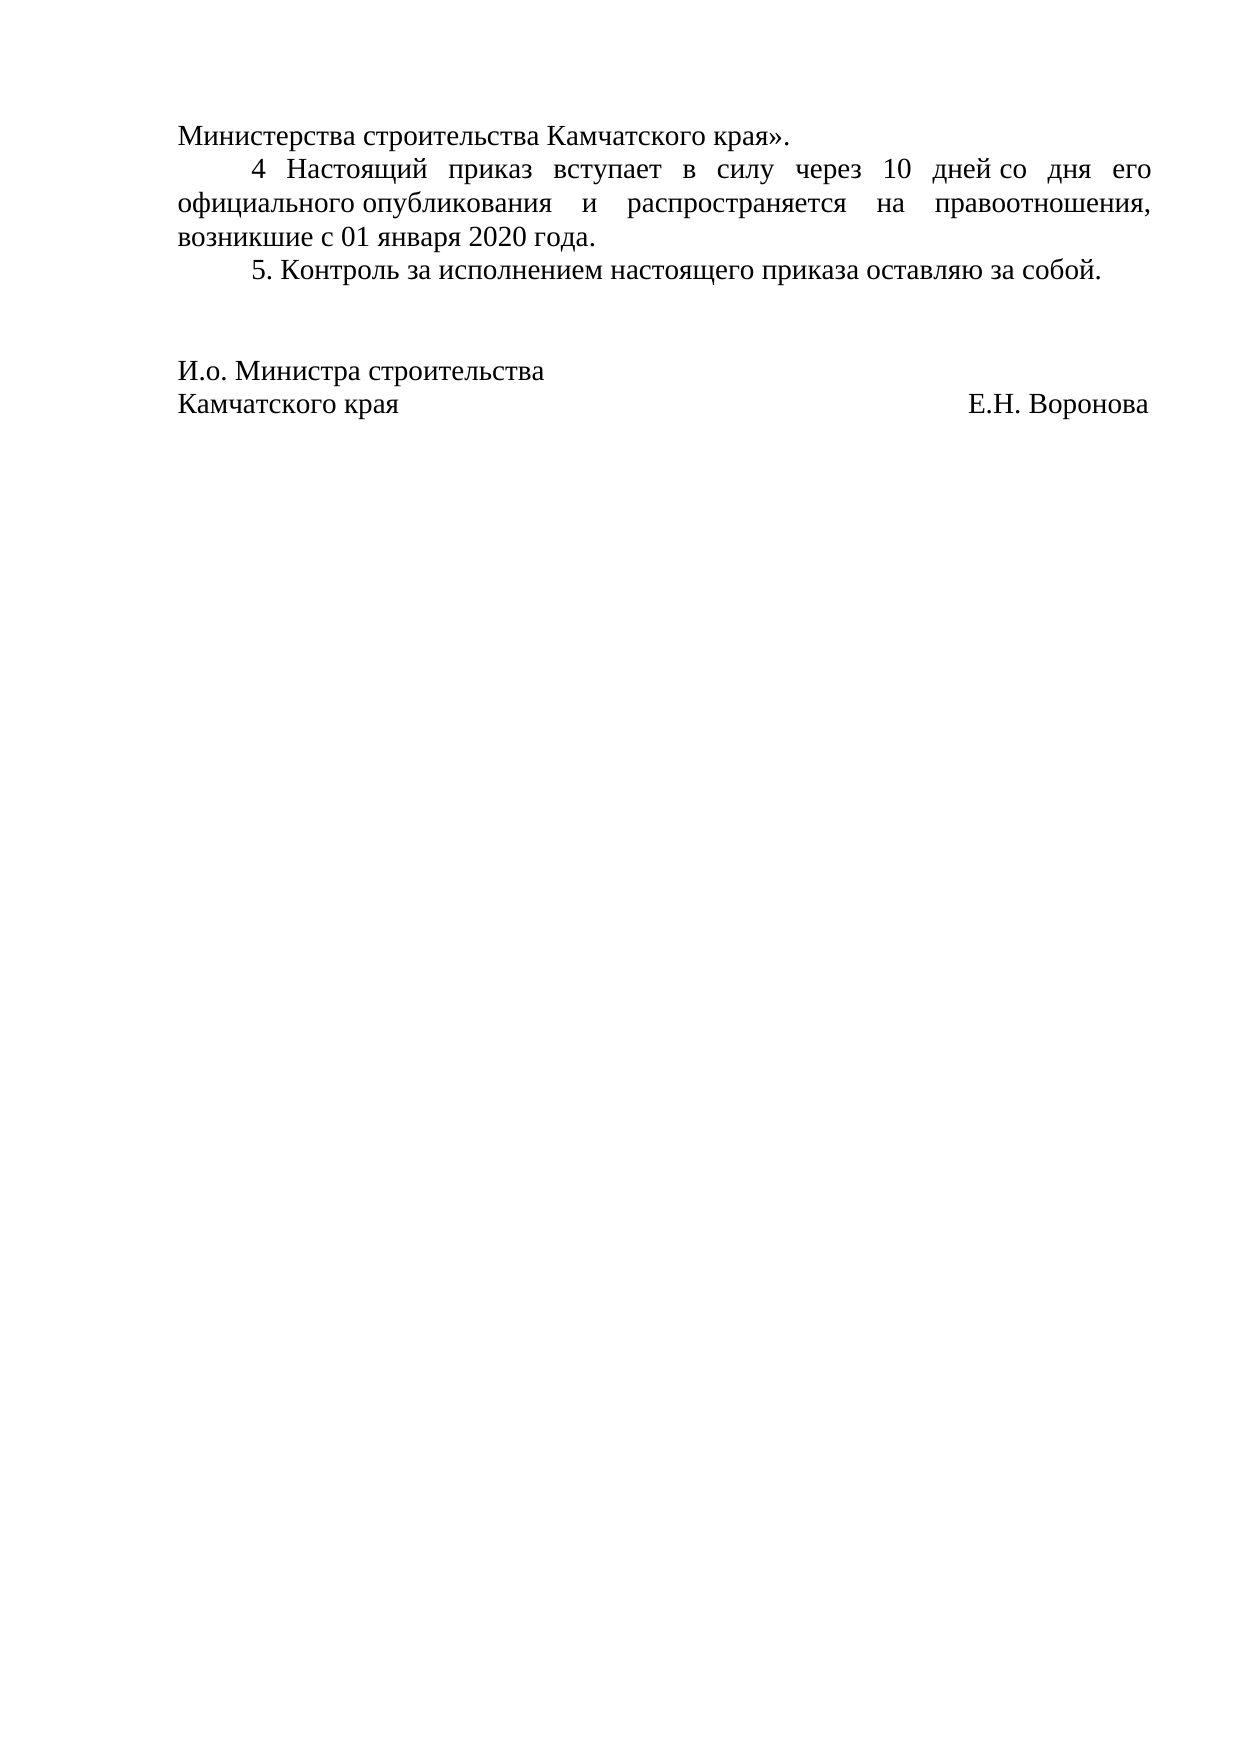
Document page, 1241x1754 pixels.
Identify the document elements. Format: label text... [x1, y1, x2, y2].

text Камчатского края Е.Н. Воронова [177, 386, 1152, 420]
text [177, 118, 1152, 152]
text 5. Контроль за исполнением настоящего приказа оставляю за собой. [177, 252, 1152, 286]
text 4 Настоящий приказ вступает в силу через 10 дней со дня его официального опубликования и распространяется на правоотношения, возникшие с 01 января 2020 года. [177, 152, 1152, 252]
text И.о. Министра строительства [177, 353, 1152, 386]
